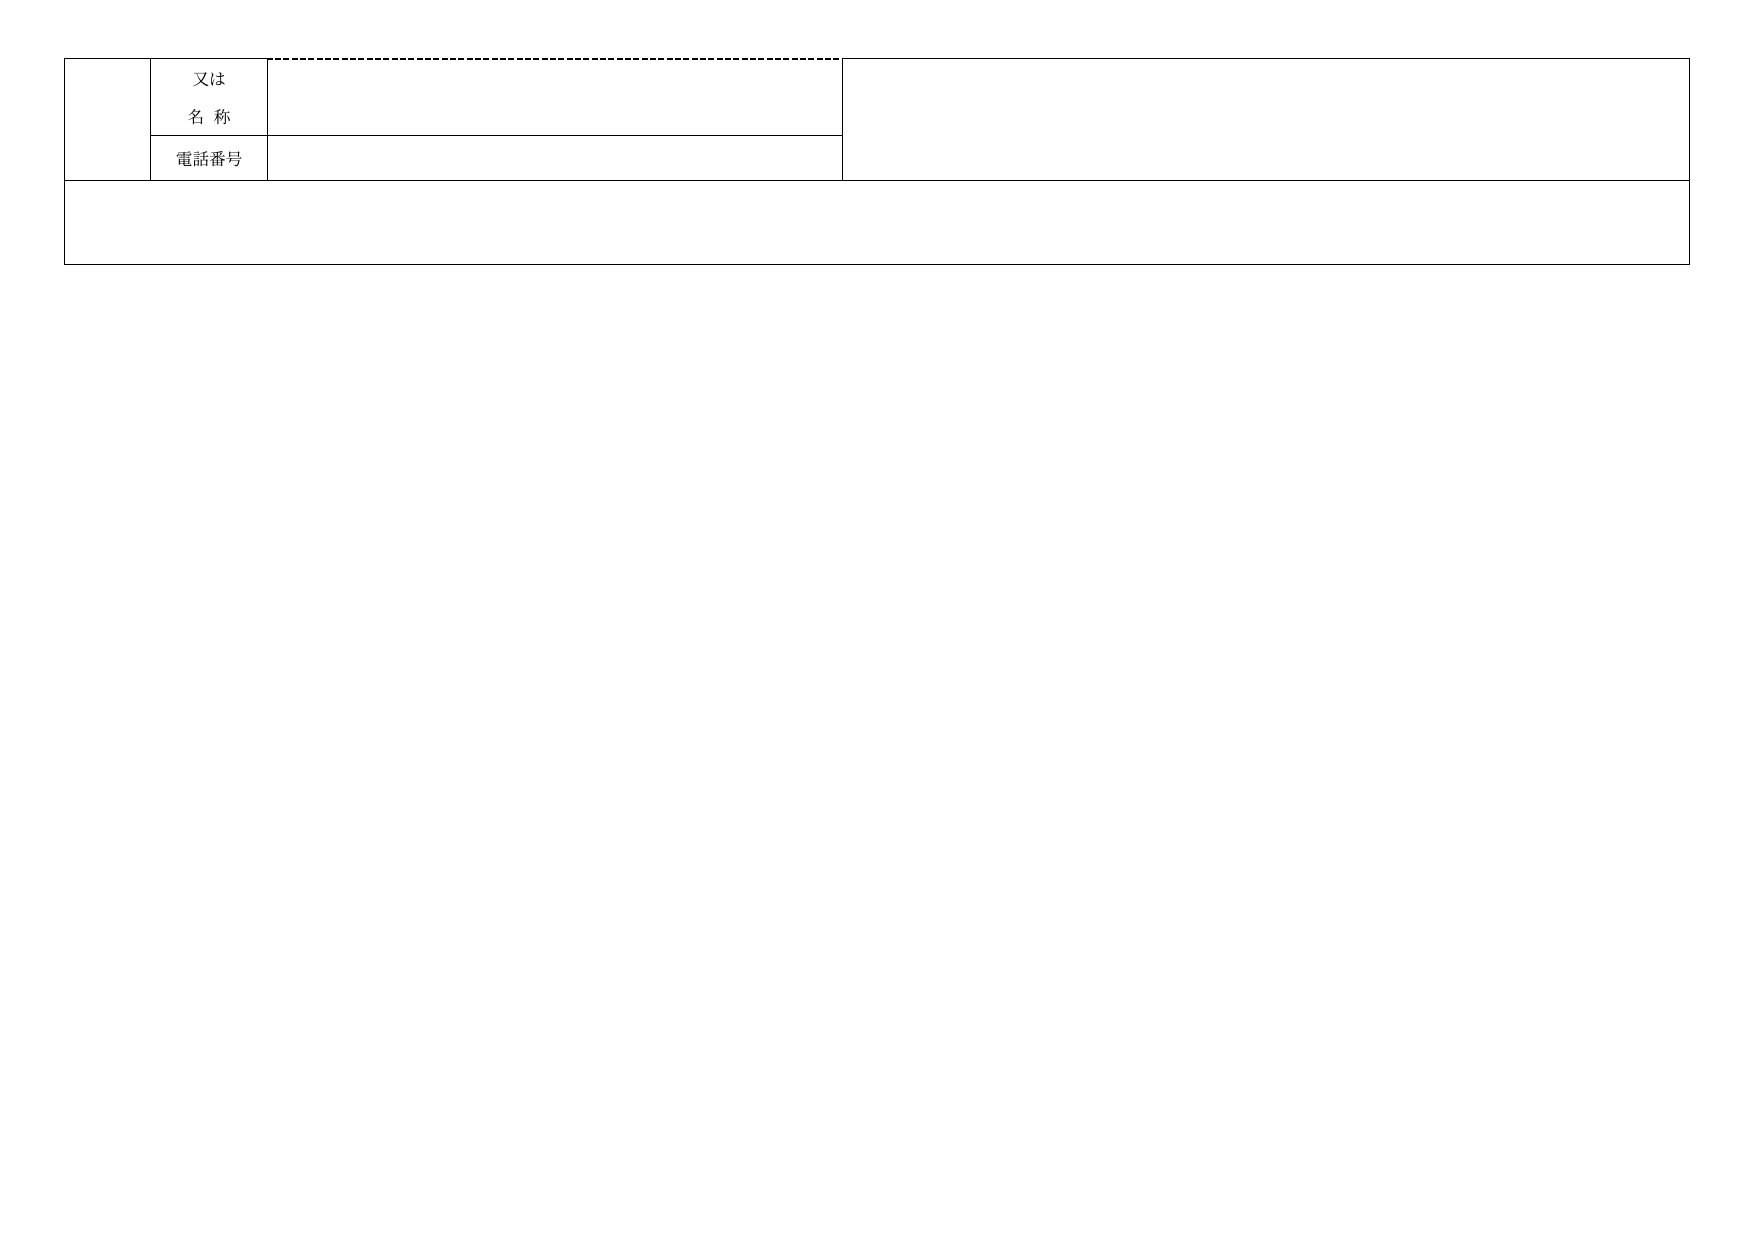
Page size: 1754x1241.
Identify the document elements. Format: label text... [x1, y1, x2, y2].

table_cell [268, 58, 842, 135]
table_cell 電話番号 [151, 136, 267, 180]
table_cell [65, 181, 1689, 263]
table_cell [268, 136, 842, 180]
